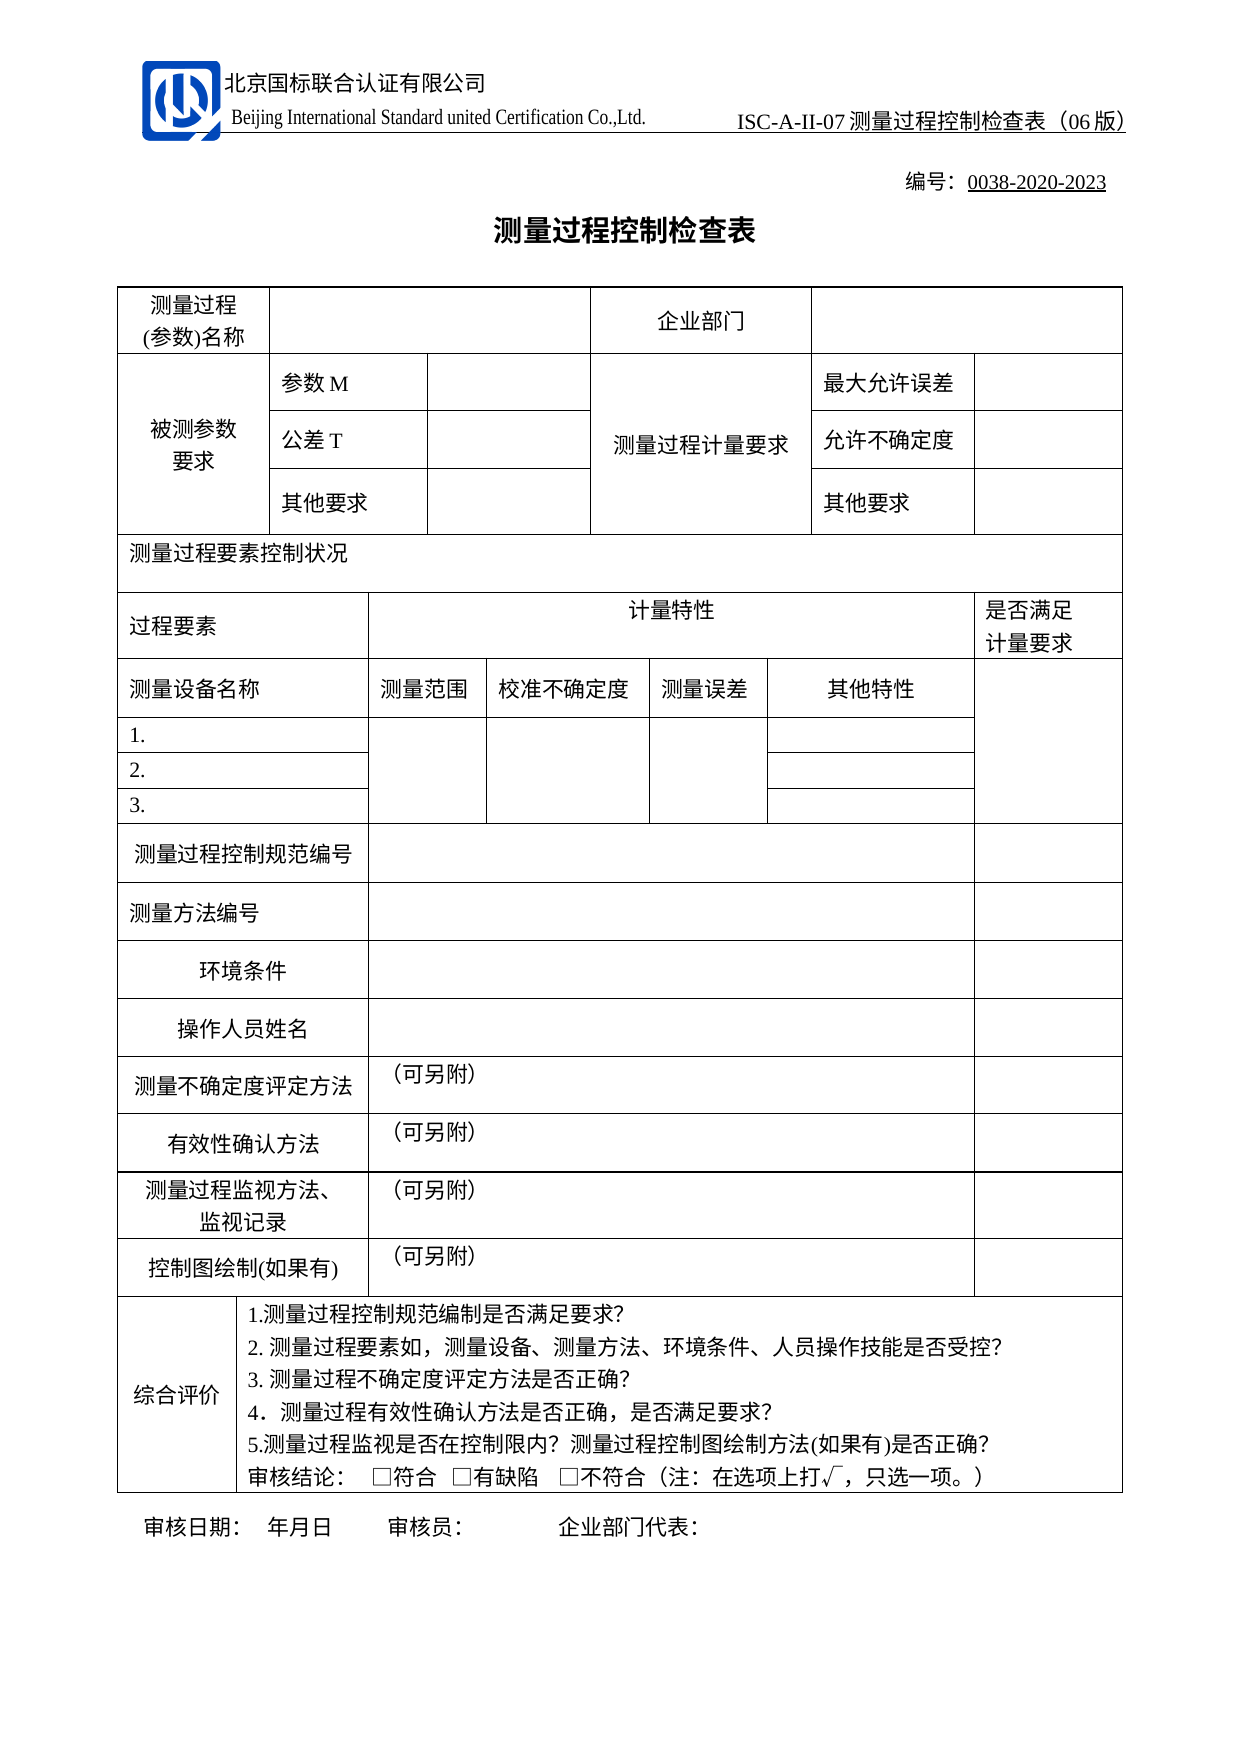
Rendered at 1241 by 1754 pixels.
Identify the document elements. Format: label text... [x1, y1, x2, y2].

table_cell （可另附） [369, 1114, 974, 1171]
table_cell 测量不确定度评定方法 [118, 1057, 368, 1113]
table_cell （可另附） [369, 1239, 974, 1296]
table_cell [975, 1239, 1122, 1296]
table_cell [768, 718, 974, 752]
table_cell [975, 411, 1122, 468]
table_cell 是否满足 计量要求 [975, 593, 1122, 658]
text 编号：0038-2020-2023 [144, 164, 1106, 196]
table_cell [975, 469, 1122, 534]
table_cell [975, 659, 1122, 823]
table_cell 操作人员姓名 [118, 999, 368, 1056]
table_cell [369, 824, 974, 882]
table_cell [975, 999, 1122, 1056]
table_header 企业部门 [591, 288, 811, 352]
table_cell [369, 718, 486, 823]
table_cell 1.测量过程控制规范编制是否满足要求？ 2. 测量过程要素如，测量设备、测量方法、环境条件、人员操作技能是否受控？ 3. 测量过程不确定度评定方法是否正确？ 4．测量过程有效性确认方法是否正确，是否满足要求？ 5.测量过程监视是否在控制限内？测量过程控制图绘制方法(如果有)是否正确？ 审核结论： □符合 □有缺陷 □不符合（注：在选项上打√，只选一项。） [237, 1297, 1122, 1492]
table_cell [975, 1173, 1122, 1237]
table_cell [975, 941, 1122, 998]
picture [142, 61, 221, 141]
table_cell 测量范围 [369, 659, 486, 717]
table_cell [487, 718, 649, 823]
table_cell 环境条件 [118, 941, 368, 998]
table_cell [369, 999, 974, 1056]
table_header 测量过程 (参数)名称 [118, 288, 269, 352]
table_cell [428, 411, 590, 468]
table_cell 1. [118, 718, 368, 752]
table_cell 其他要求 [812, 469, 974, 534]
table_cell 允许不确定度 [812, 411, 974, 468]
table_cell [975, 1114, 1122, 1171]
table_cell [369, 941, 974, 998]
table_cell [975, 883, 1122, 940]
table_cell 有效性确认方法 [118, 1114, 368, 1171]
table_cell 计量特性 [369, 593, 974, 658]
table_cell [369, 883, 974, 940]
table_cell [975, 824, 1122, 882]
table_cell [650, 718, 767, 823]
table_cell 测量方法编号 [118, 883, 368, 940]
table_cell 公差T [270, 411, 427, 468]
table_cell 测量误差 [650, 659, 767, 717]
table_cell 综合评价 [118, 1297, 236, 1492]
text 审核日期： 年月日 审核员： 企业部门代表： [144, 1509, 1106, 1542]
table_cell [428, 469, 590, 534]
table_cell [975, 354, 1122, 410]
table_cell [428, 354, 590, 410]
table_cell （可另附） [369, 1173, 974, 1237]
table_cell 测量设备名称 [118, 659, 368, 717]
table_cell 其他要求 [270, 469, 427, 534]
table_cell 其他特性 [768, 659, 974, 717]
table_cell 过程要素 [118, 593, 368, 658]
table_cell 测量过程监视方法、 监视记录 [118, 1173, 368, 1237]
text 测量过程控制检查表 [144, 196, 1106, 261]
table_header [812, 288, 1122, 352]
table_cell 测量过程控制规范编号 [118, 824, 368, 882]
table_cell 被测参数 要求 [118, 354, 269, 534]
table_cell 测量过程要素控制状况 [118, 535, 1122, 592]
table_header [270, 288, 590, 352]
table_cell 参数M [270, 354, 427, 410]
table_cell （可另附） [369, 1057, 974, 1113]
table_cell [975, 1057, 1122, 1113]
table_cell [768, 789, 974, 823]
table_cell 测量过程计量要求 [591, 354, 811, 534]
table_cell 控制图绘制(如果有) [118, 1239, 368, 1296]
table_cell 3. [118, 789, 368, 823]
table_cell 最大允许误差 [812, 354, 974, 410]
table_cell 2. [118, 753, 368, 788]
table_cell 校准不确定度 [487, 659, 649, 717]
table_cell [768, 753, 974, 788]
